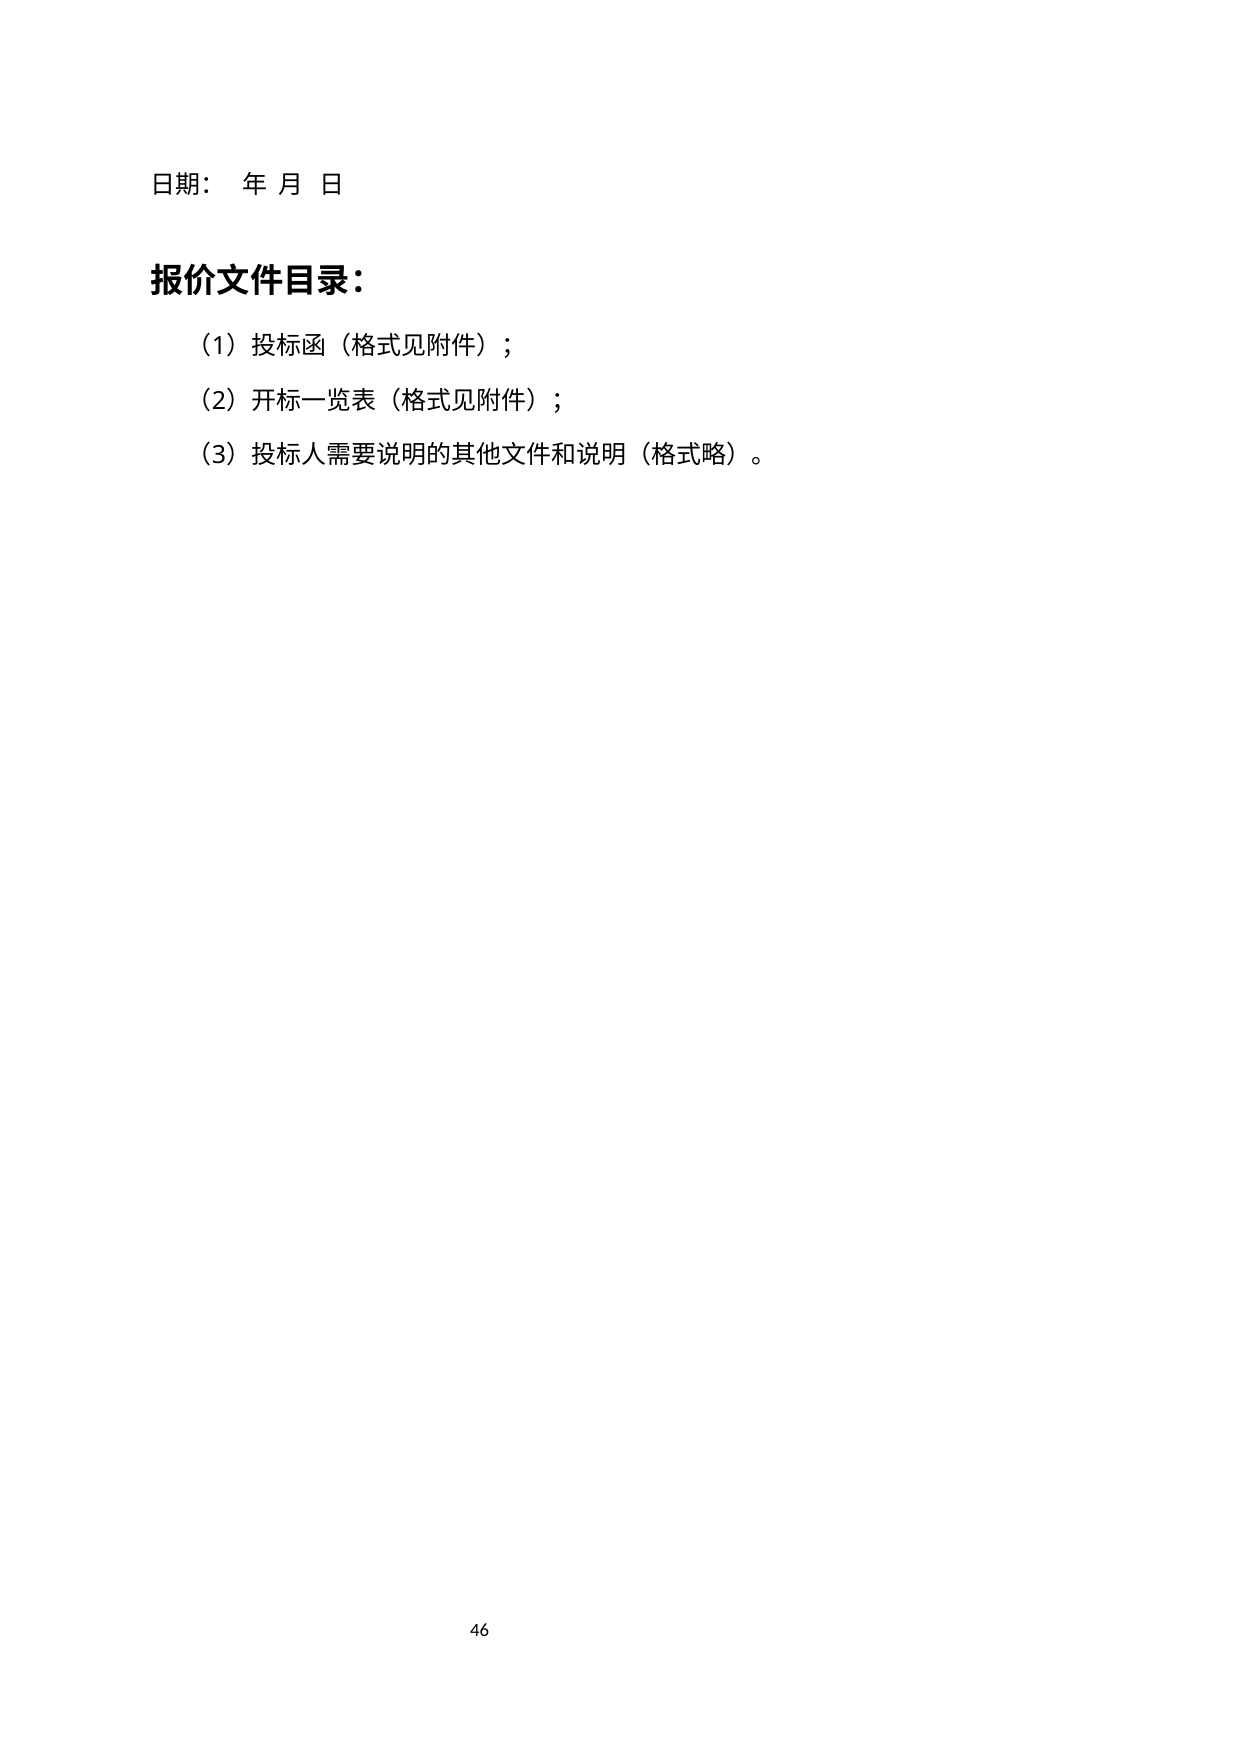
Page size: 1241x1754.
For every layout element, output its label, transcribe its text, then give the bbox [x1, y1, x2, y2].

text （1）投标函（格式见附件）； [150, 326, 1090, 362]
text （2）开标一览表（格式见附件）； [150, 380, 1090, 416]
text 日期： 年 月 日 [150, 150, 1090, 204]
text （3）投标人需要说明的其他文件和说明（格式略）。 [150, 434, 1090, 471]
text 报价文件目录： [150, 253, 1090, 302]
